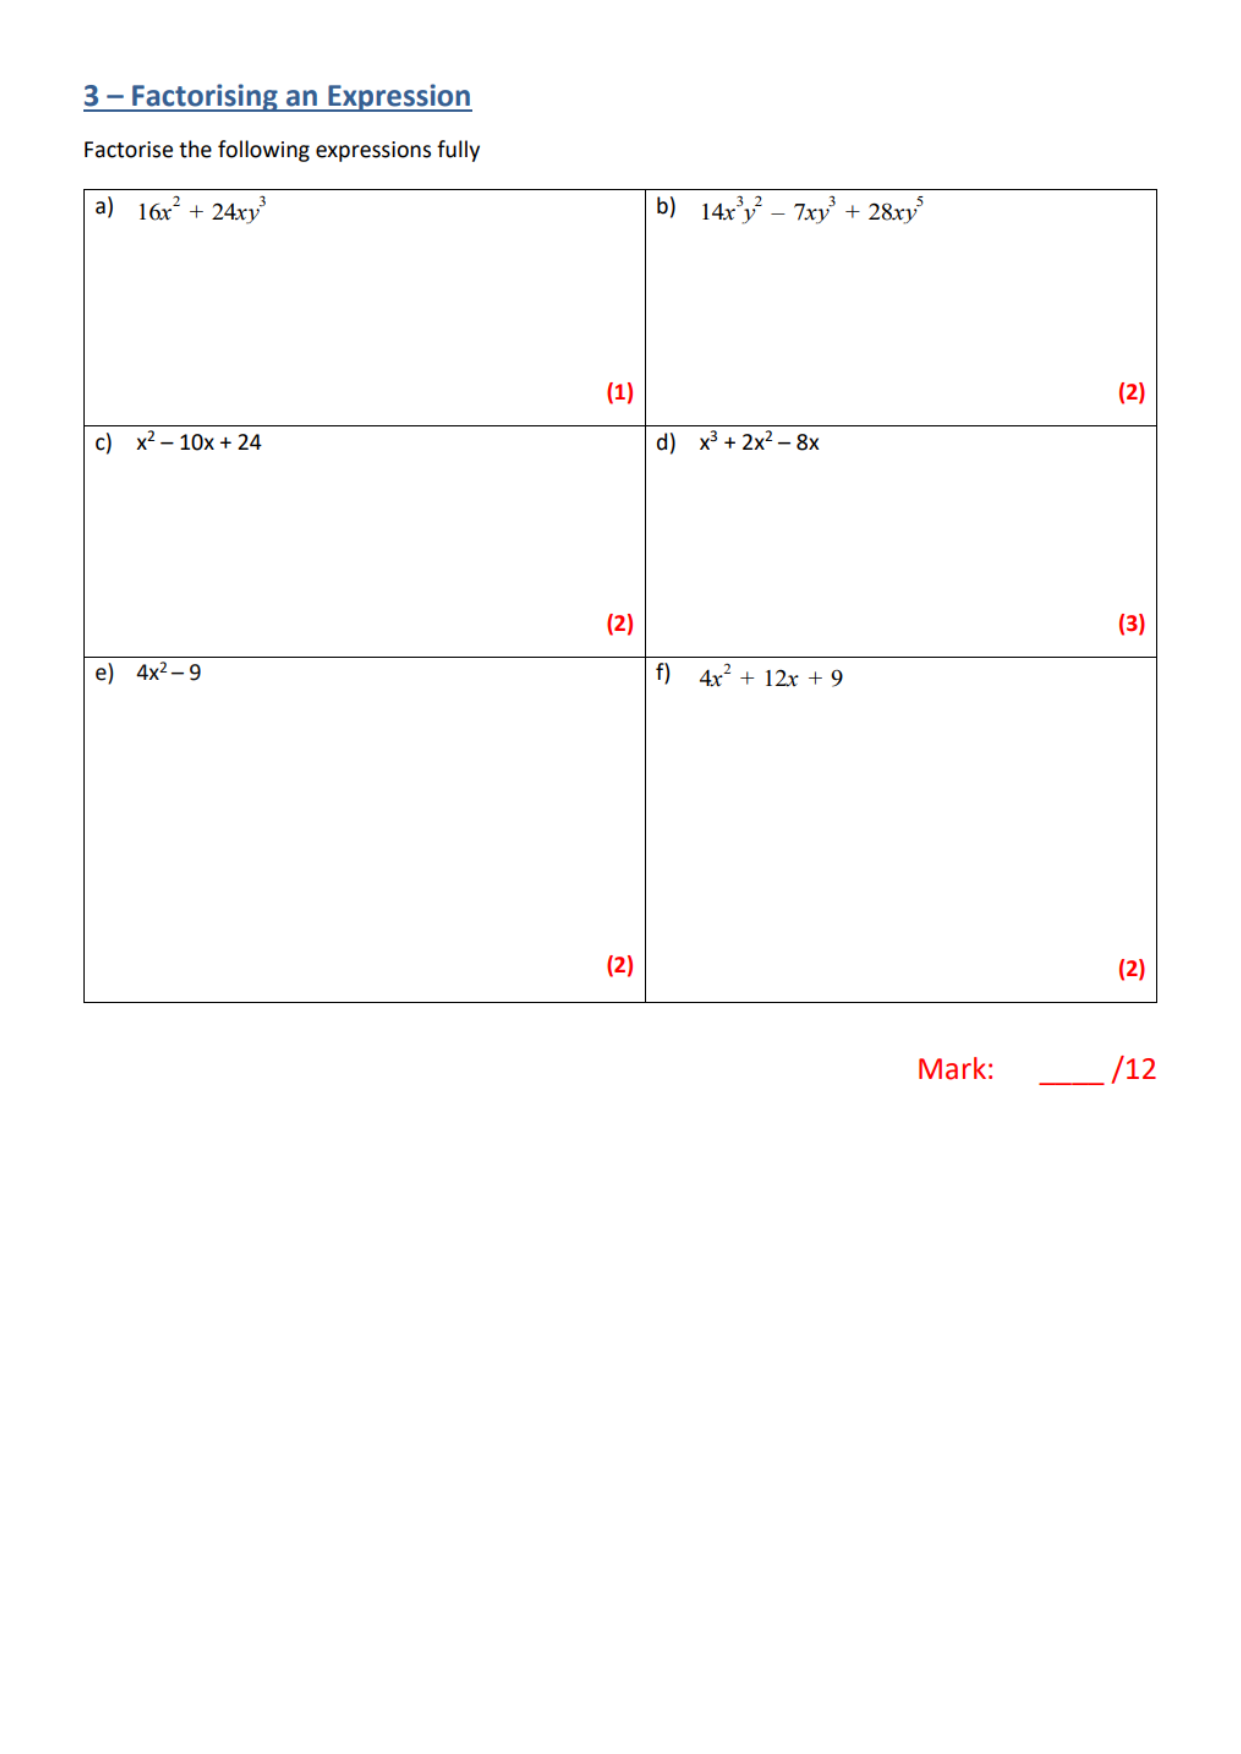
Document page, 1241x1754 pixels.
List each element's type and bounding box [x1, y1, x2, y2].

picture [75, 75, 1166, 1095]
